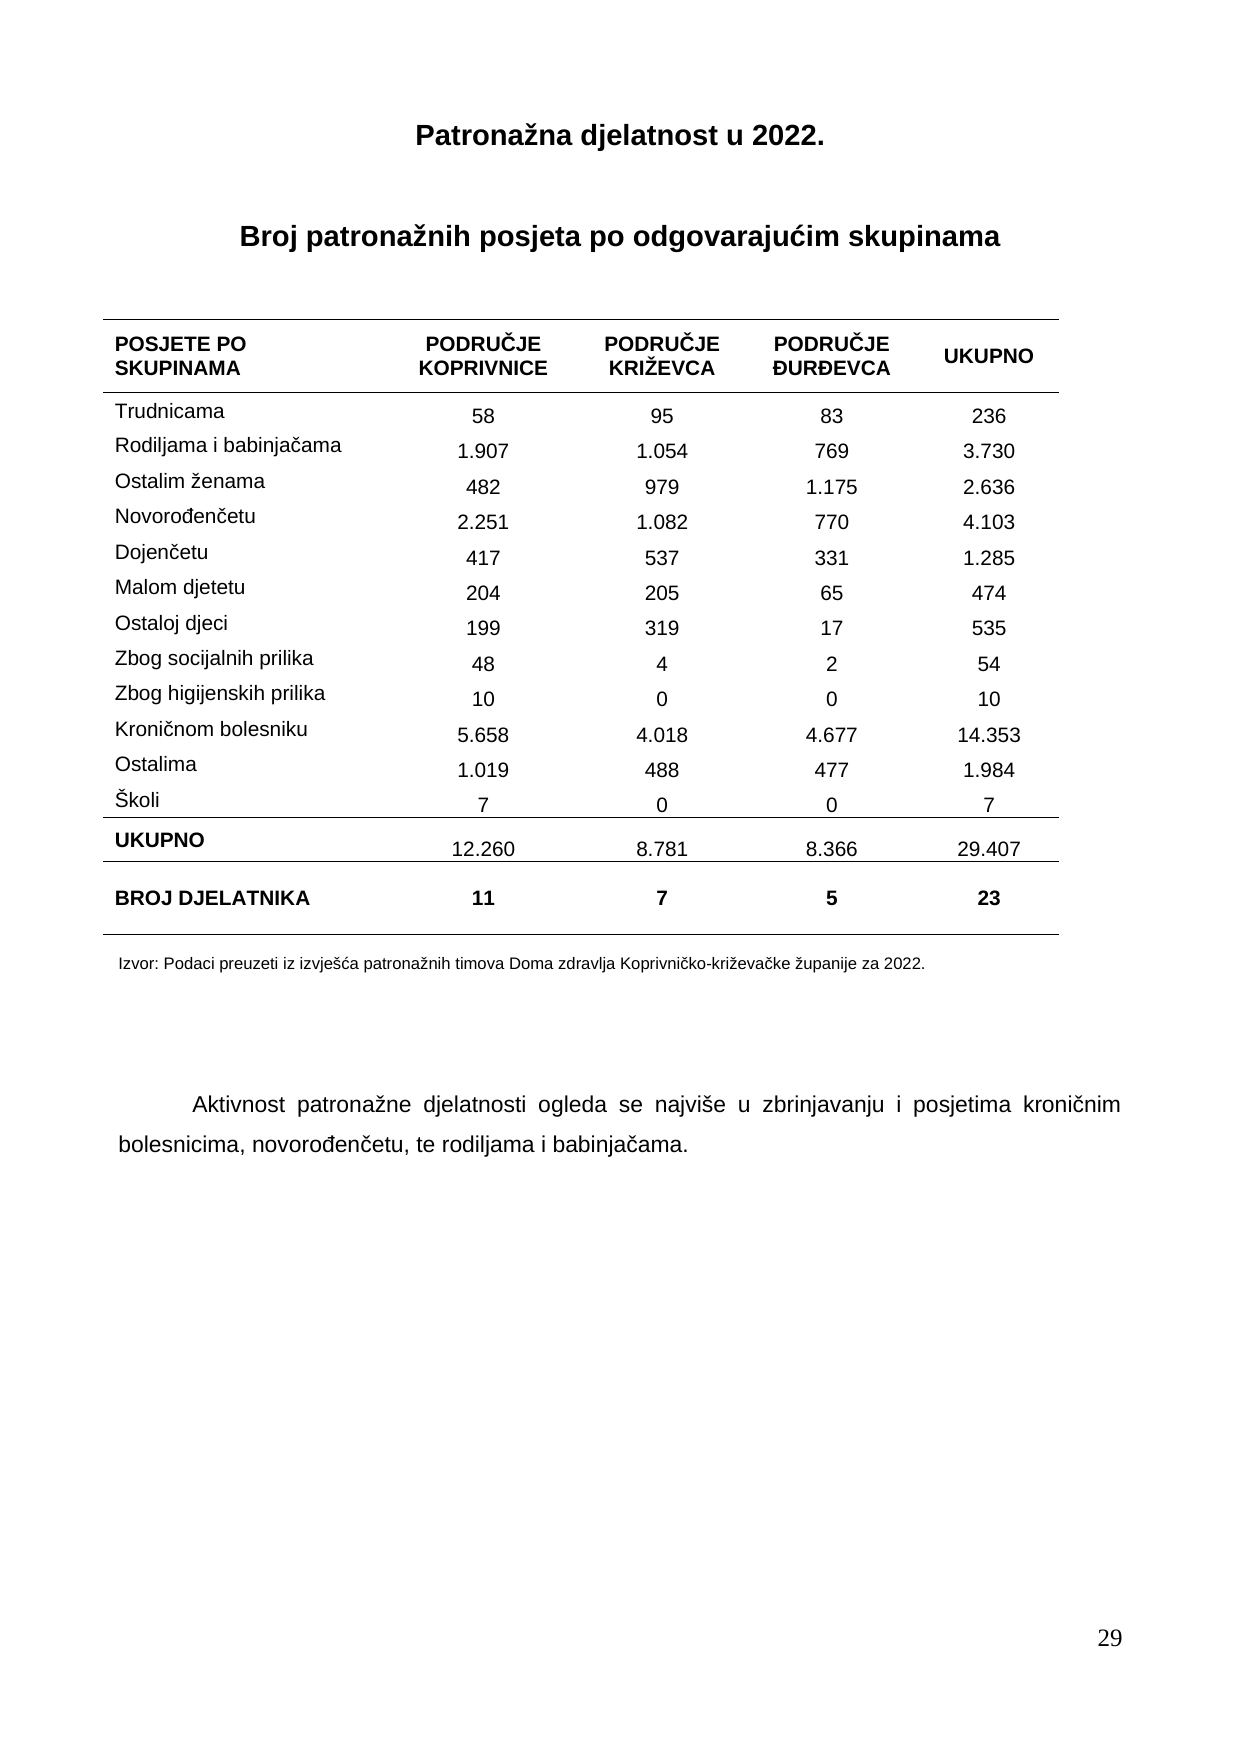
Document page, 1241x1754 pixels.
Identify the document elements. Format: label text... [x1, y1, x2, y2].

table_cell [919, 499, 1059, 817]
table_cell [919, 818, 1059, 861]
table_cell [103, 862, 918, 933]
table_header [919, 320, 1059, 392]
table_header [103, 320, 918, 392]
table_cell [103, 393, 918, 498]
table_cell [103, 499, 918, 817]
text Aktivnost patronažne djelatnosti ogleda se najviše u zbrinjavanju i posjetima kroničnim bolesnicima, novorođenčetu, te rodiljama i babinjačama. [118, 1091, 1122, 1157]
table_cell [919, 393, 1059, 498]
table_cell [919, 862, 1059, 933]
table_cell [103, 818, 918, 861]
text Broj patronažnih posjeta po odgovarajućim skupinama [118, 219, 1122, 252]
text Izvor: Podaci preuzeti iz izvješća patronažnih timova Doma zdravlja Koprivničko-križevačke županije za 2022. [118, 954, 1122, 973]
text Patronažna djelatnost u 2022. [118, 118, 1122, 152]
